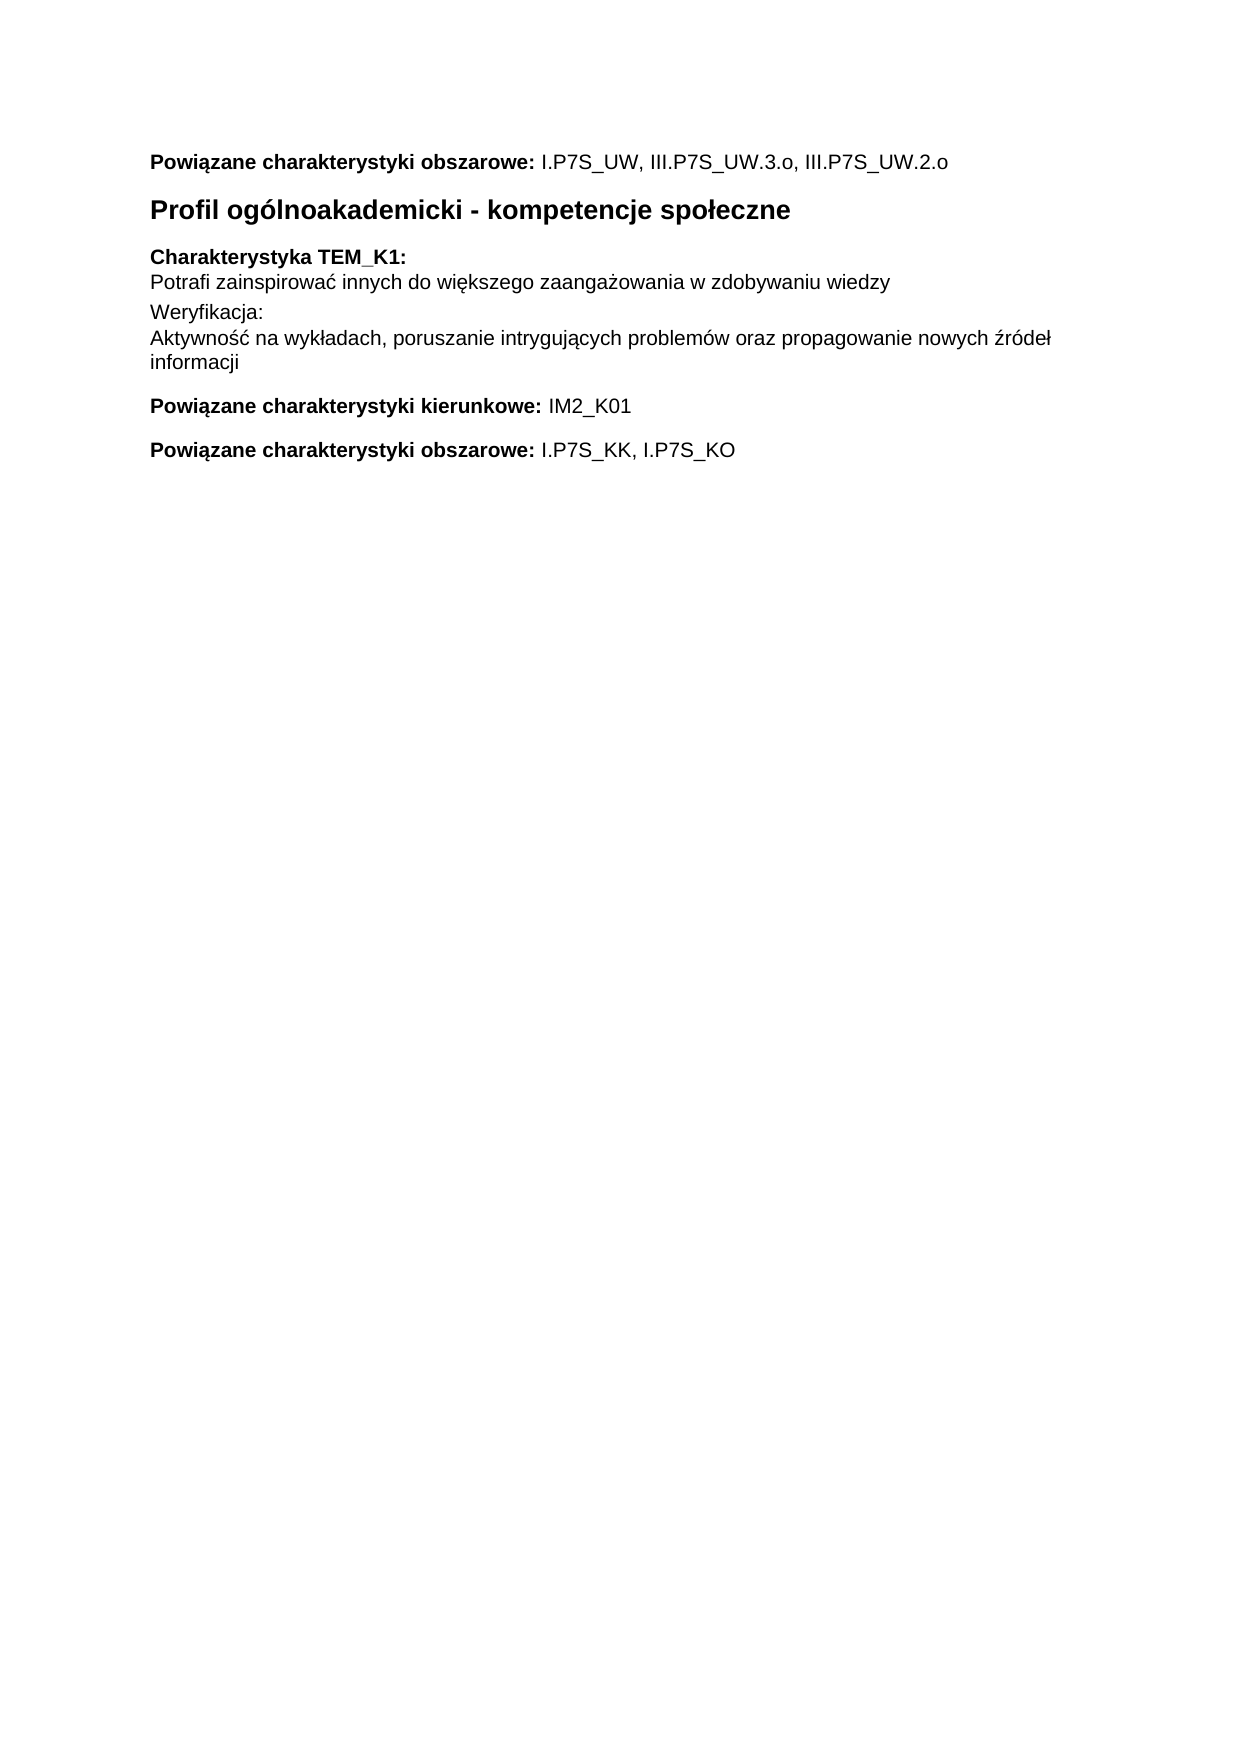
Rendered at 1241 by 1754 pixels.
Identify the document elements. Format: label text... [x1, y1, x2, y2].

text Aktywność na wykładach, poruszanie intrygujących problemów oraz propagowanie nowych źródeł informacji [150, 326, 1090, 374]
text Weryfikacja: [150, 300, 1090, 324]
text Powiązane charakterystyki obszarowe: I.P7S_KK, I.P7S_KO [150, 437, 1090, 461]
text Powiązane charakterystyki obszarowe: I.P7S_UW, III.P7S_UW.3.o, III.P7S_UW.2.o [150, 150, 1090, 174]
text Powiązane charakterystyki kierunkowe: IM2_K01 [150, 394, 1090, 418]
subtitle Profil ogólnoakademicki - kompetencje społeczne [150, 194, 1090, 225]
text Charakterystyka TEM_K1: [150, 245, 1090, 269]
text Potrafi zainspirować innych do większego zaangażowania w zdobywaniu wiedzy [150, 270, 1090, 294]
